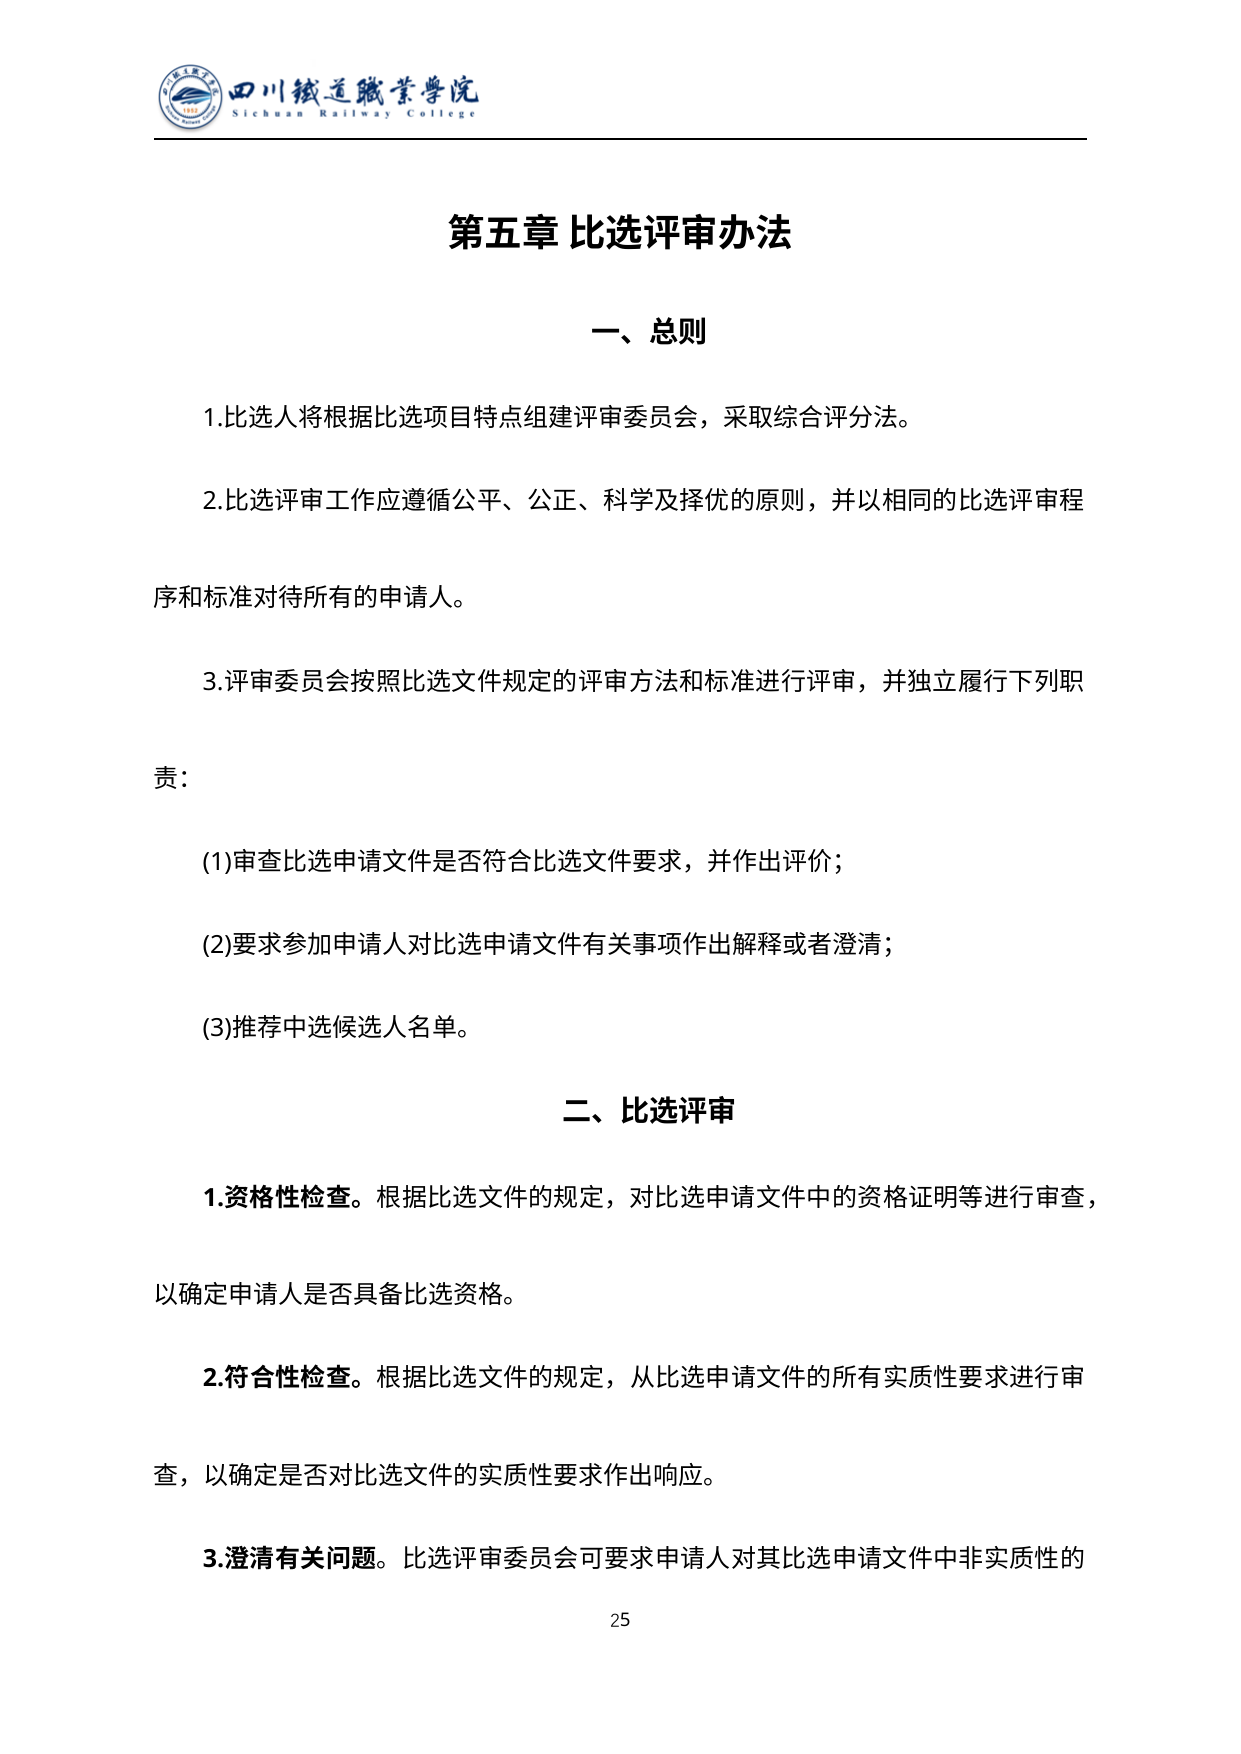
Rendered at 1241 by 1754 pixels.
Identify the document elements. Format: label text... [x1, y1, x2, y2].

text 3.评审委员会按照比选文件规定的评审方法和标准进行评审，并独立履行下列职责： [153, 647, 1087, 809]
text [153, 1524, 1087, 1589]
text 一、总则 [153, 297, 1087, 362]
text 二、比选评审 [153, 1077, 1087, 1142]
text 1.比选人将根据比选项目特点组建评审委员会，采取综合评分法。 [153, 383, 1087, 448]
text 1.资格性检查。根据比选文件的规定，对比选申请文件中的资格证明等进行审查，以确定申请人是否具备比选资格。 [153, 1163, 1087, 1325]
text (1)审查比选申请文件是否符合比选文件要求，并作出评价； [153, 827, 1087, 892]
subtitle 第五章 比选评审办法 [153, 197, 1087, 262]
picture [153, 59, 485, 136]
text 2.比选评审工作应遵循公平、公正、科学及择优的原则，并以相同的比选评审程序和标准对待所有的申请人。 [153, 466, 1087, 628]
text 2.符合性检查。根据比选文件的规定，从比选申请文件的所有实质性要求进行审查，以确定是否对比选文件的实质性要求作出响应。 [153, 1343, 1087, 1506]
text (2)要求参加申请人对比选申请文件有关事项作出解释或者澄清； [153, 910, 1087, 975]
text (3)推荐中选候选人名单。 [153, 993, 1087, 1058]
